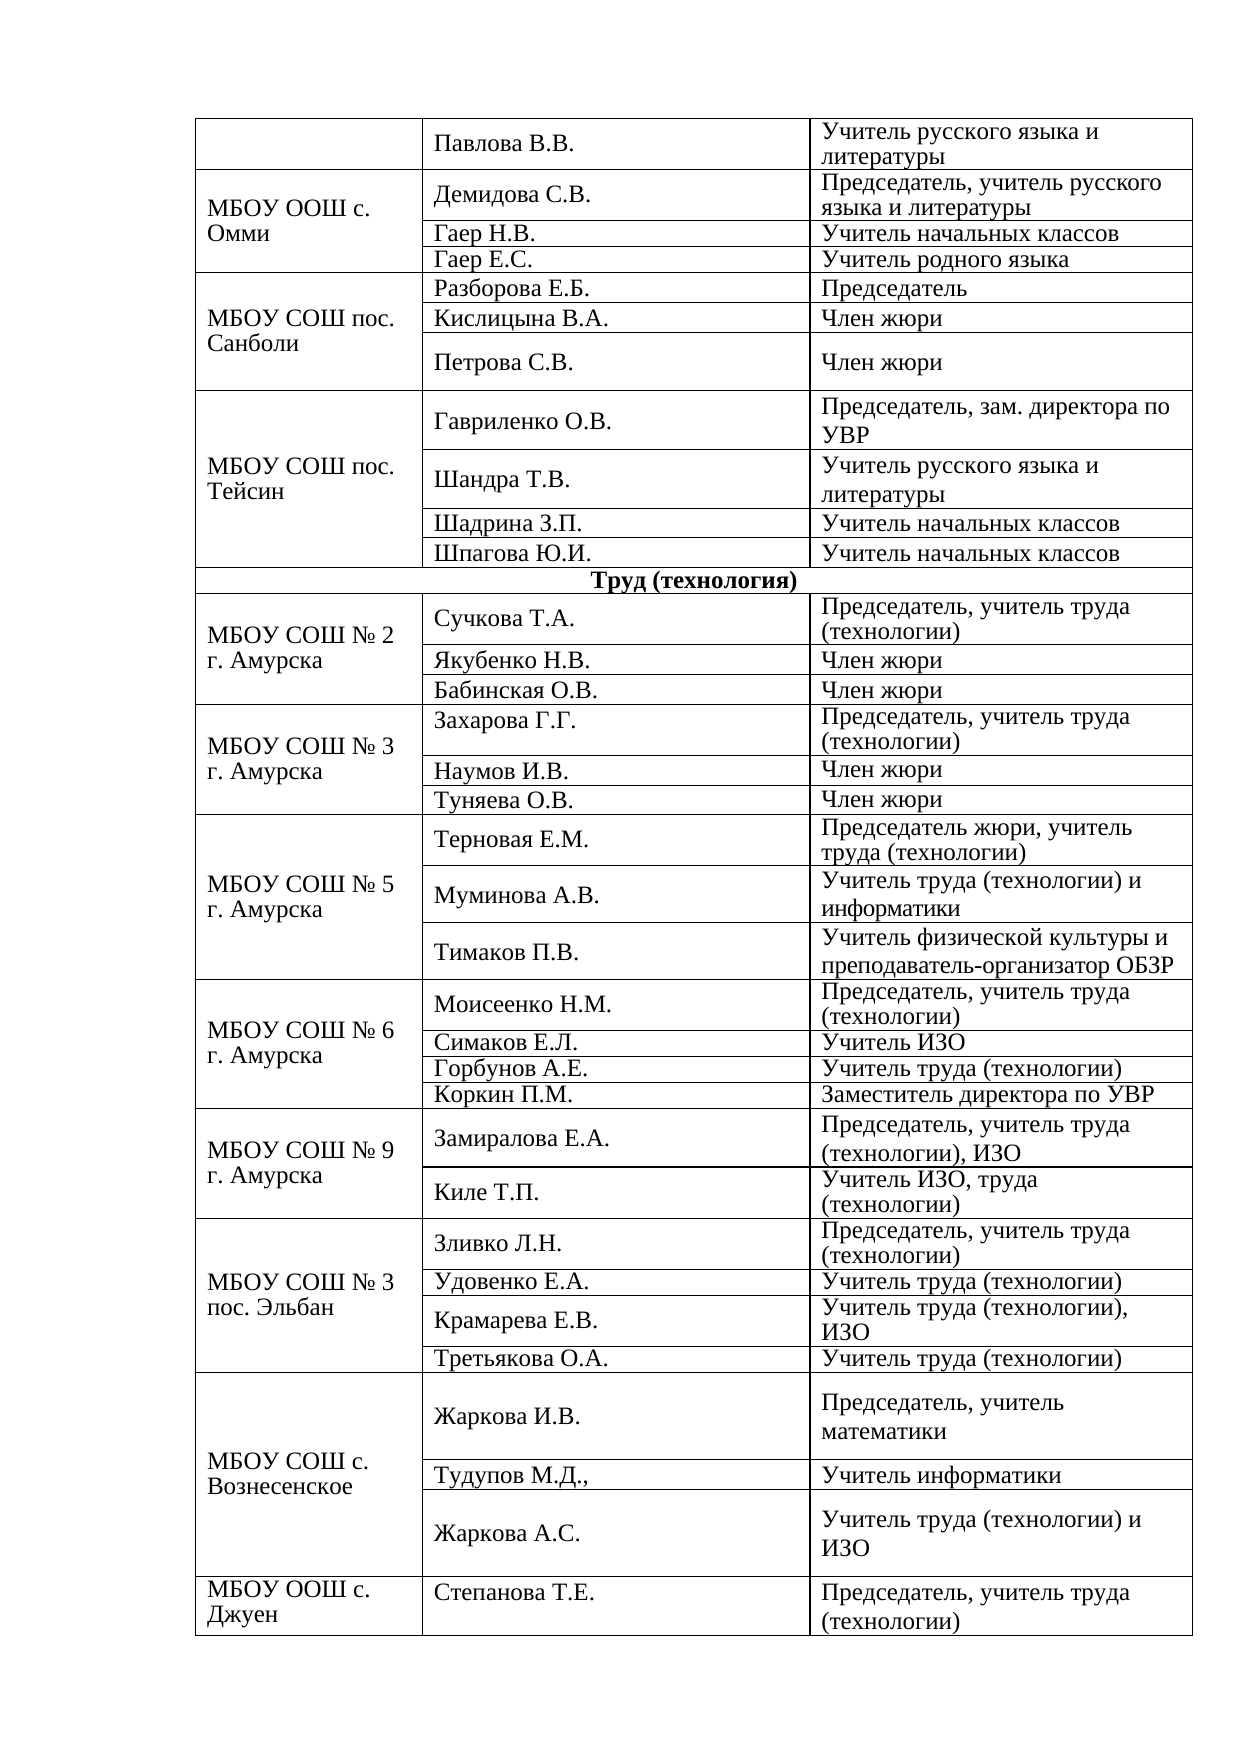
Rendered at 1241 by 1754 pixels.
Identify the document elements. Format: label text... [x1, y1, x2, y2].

table_cell Демидова С.В. [423, 170, 809, 220]
table_cell Захарова Г.Г. [423, 705, 809, 755]
table_cell МБОУ СОШ пос. Санболи [196, 273, 422, 390]
table_cell Член жюри [811, 675, 1192, 704]
table_cell Шадрина З.П. [423, 509, 809, 537]
table_cell Член жюри [811, 786, 1192, 814]
table_cell Учитель труда (технологии) [811, 1347, 1192, 1372]
table_cell Председатель, зам. директора по УВР [811, 391, 1192, 449]
table_cell Учитель информатики [811, 1460, 1192, 1489]
table_cell МБОУ СОШ № . Амурска [196, 815, 422, 979]
table_cell МБОУ СОШ № . Амурска [196, 1109, 422, 1217]
table_cell МБОУ СОШ № . Амурска [196, 980, 422, 1108]
table_cell Горбунов А.Е. [423, 1057, 809, 1082]
table_cell Замиралова Е.А. [423, 1109, 809, 1166]
table_cell Симаков Е.Л. [423, 1031, 809, 1056]
table_cell Член жюри [811, 756, 1192, 784]
table_cell Учитель труда (технологии) и ИЗО [811, 1490, 1192, 1576]
table_cell Жаркова И.В. [423, 1373, 809, 1459]
table_cell Петрова С.В. [423, 333, 809, 390]
table_cell МБОУ ООШ с. Омми [196, 170, 422, 272]
table_cell Учитель родного языка [811, 247, 1192, 272]
table_cell Учитель начальных классов [811, 538, 1192, 567]
table_cell Наумов И.В. [423, 756, 809, 784]
table_cell Крамарева Е.В. [423, 1296, 809, 1346]
table_cell Шпагова Ю.И. [423, 538, 809, 567]
table_cell Павлова В.В. [423, 119, 809, 169]
table_cell Учитель физической культуры и преподаватель-организатор ОБЗР [811, 923, 1192, 979]
table_cell Тудупов М.Д., [423, 1460, 809, 1489]
table_cell Гавриленко О.В. [423, 391, 809, 449]
table_cell Председатель, учитель математики [811, 1373, 1192, 1459]
table_cell Учитель труда (технологии) [811, 1270, 1192, 1294]
table_cell Жаркова А.С. [423, 1490, 809, 1576]
table_cell Учитель труда (технологии) [811, 1057, 1192, 1082]
table_cell Председатель, учитель труда (технологии) [811, 705, 1192, 755]
table_cell Зливко Л.Н. [423, 1219, 809, 1268]
table_cell МБОУ СОШ с. Вознесенское [196, 1373, 422, 1576]
table_cell Учитель ИЗО, труда (технологии) [811, 1168, 1192, 1217]
table_cell Разборова Е.Б. [423, 273, 809, 302]
table_cell Удовенко Е.А. [423, 1270, 809, 1294]
table_cell Кислицына В.А. [423, 303, 809, 332]
table_cell Моисеенко Н.М. [423, 980, 809, 1030]
table_cell Председатель, учитель труда (технологии) [811, 980, 1192, 1030]
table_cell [811, 119, 1192, 169]
table_cell Член жюри [811, 303, 1192, 332]
table_cell Учитель русского языка и литературы [811, 450, 1192, 507]
table_cell МБОУ СОШ пос. Тейсин [196, 391, 422, 567]
table_cell Бабинская О.В. [423, 675, 809, 704]
table_cell Председатель, учитель труда (технологии), ИЗО [811, 1109, 1192, 1166]
table_cell Якубенко Н.В. [423, 645, 809, 674]
table_cell Туняева О.В. [423, 786, 809, 814]
table_cell Третьякова О.А. [423, 1347, 809, 1372]
table_cell Труд (технология) [196, 568, 1192, 593]
table_cell Председатель [811, 273, 1192, 302]
table_cell Учитель труда (технологии), ИЗО [811, 1296, 1192, 1346]
table_cell Муминова А.В. [423, 866, 809, 922]
table_cell Гаер Е.С. [423, 247, 809, 272]
table_cell МБОУ СОШ № 3 пос. Эльбан [196, 1219, 422, 1372]
table_cell МБОУ СОШ № . Амурска [196, 705, 422, 814]
table_cell Шандра Т.В. [423, 450, 809, 507]
table_cell Председатель, учитель русского языка и литературы [811, 170, 1192, 220]
table_cell Учитель ИЗО [811, 1031, 1192, 1056]
table_cell Сучкова Т.А. [423, 594, 809, 644]
table_cell Тимаков П.В. [423, 923, 809, 979]
table_cell Член жюри [811, 645, 1192, 674]
table_cell МБОУ ООШ с. Джуен [196, 1577, 422, 1634]
table_cell Учитель труда (технологии) и информатики [811, 866, 1192, 922]
table_cell Председатель, учитель труда (технологии) [811, 1577, 1192, 1634]
table_cell Член жюри [811, 333, 1192, 390]
table_cell Киле Т.П. [423, 1168, 809, 1217]
table_cell Учитель начальных классов [811, 221, 1192, 246]
table_cell Заместитель директора по УВР [811, 1083, 1192, 1108]
table_cell Председатель, учитель труда (технологии) [811, 1219, 1192, 1268]
table_cell Учитель начальных классов [811, 509, 1192, 537]
table_cell Терновая Е.М. [423, 815, 809, 865]
table_cell МБОУ СОШ № . Амурска [196, 594, 422, 704]
table_cell Председатель жюри, учитель труда (технологии) [811, 815, 1192, 865]
table_cell Коркин П.М. [423, 1083, 809, 1108]
table_cell Гаер Н.В. [423, 221, 809, 246]
table_cell Степанова Т.Е. [423, 1577, 809, 1634]
table_cell Председатель, учитель труда (технологии) [811, 594, 1192, 644]
